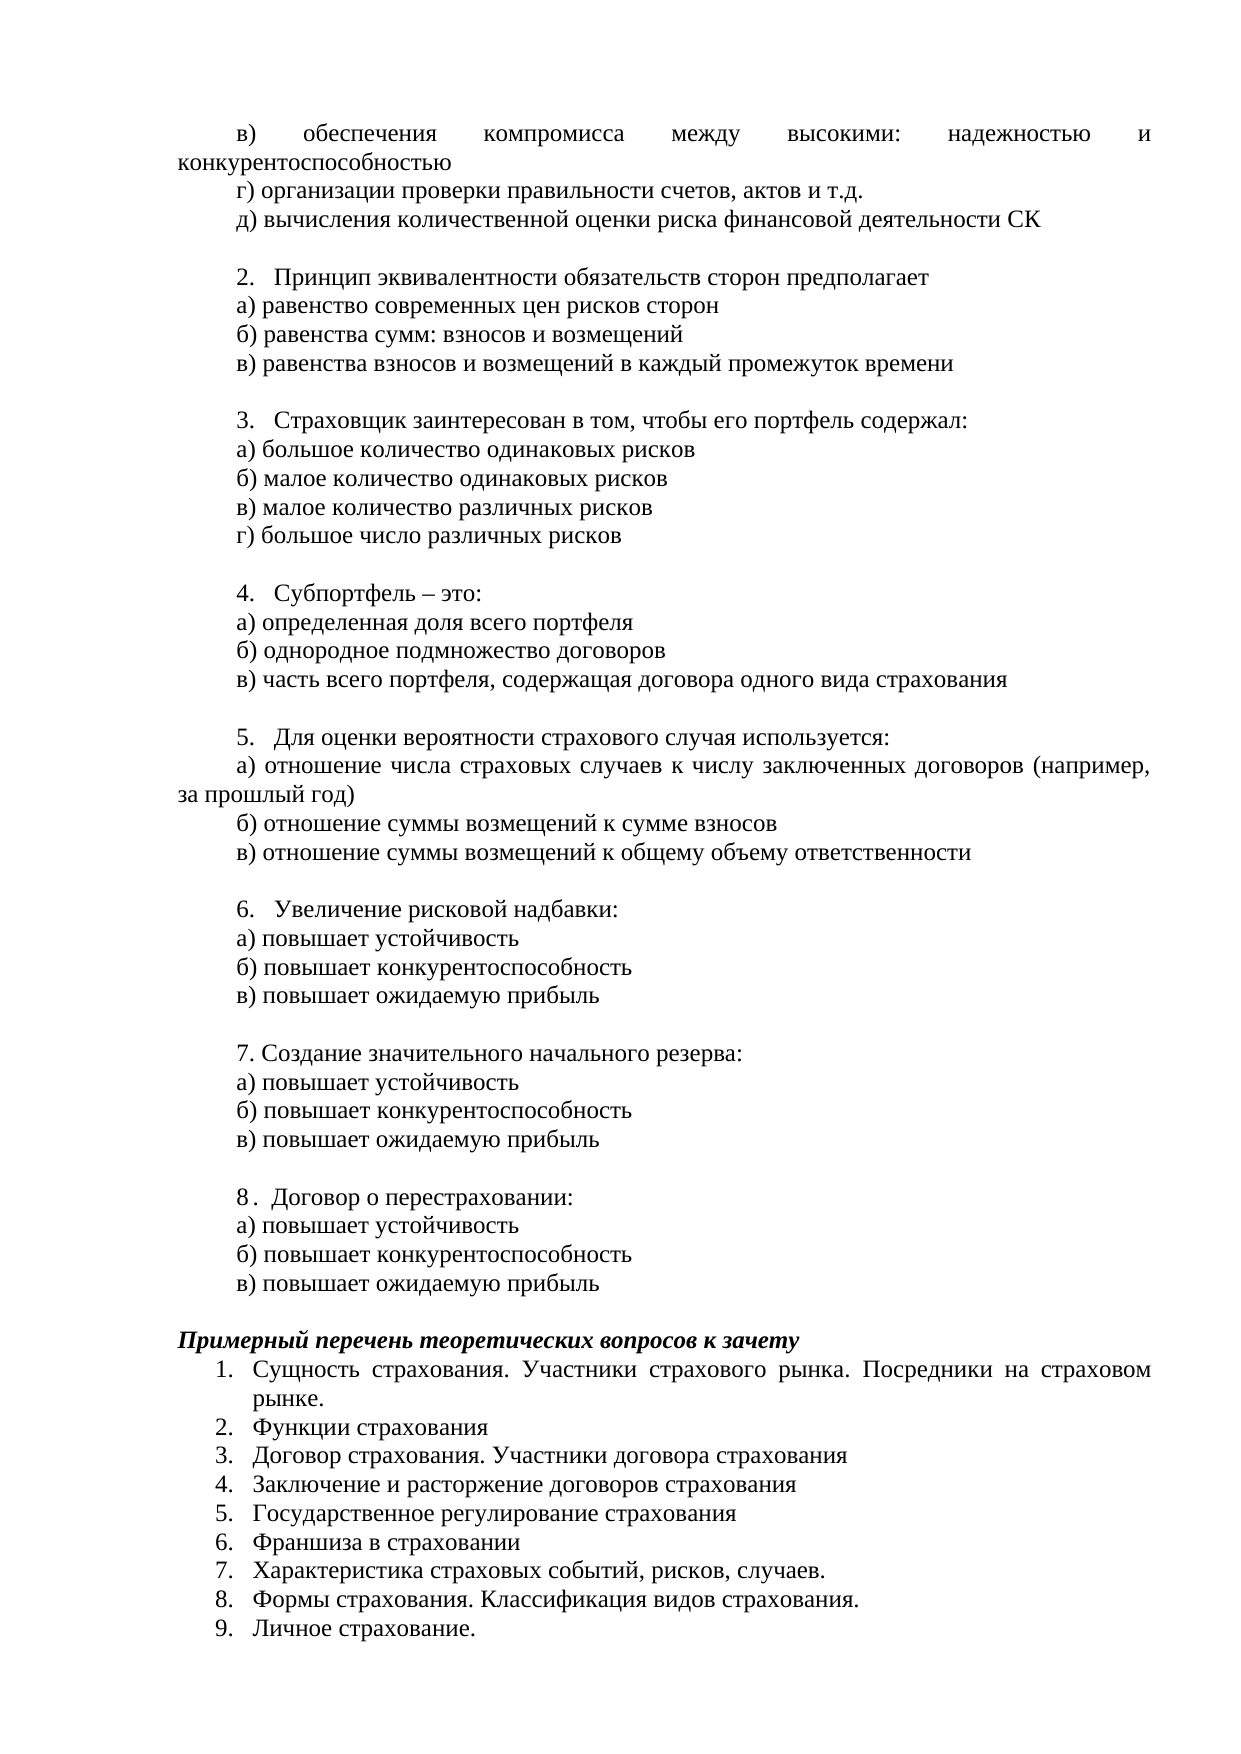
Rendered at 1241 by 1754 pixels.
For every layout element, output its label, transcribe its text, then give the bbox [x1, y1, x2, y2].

text а) равенство современных цен рисков сторон [177, 291, 1152, 319]
text г) организации проверки правильности счетов, актов и т.д. [177, 176, 1152, 204]
text б) повышает конкурентоспособность [177, 1239, 1152, 1268]
text в) повышает ожидаемую прибыль [177, 1268, 1152, 1297]
list Договор страхования. Участники договора страхования [215, 1441, 1152, 1469]
text б) повышает конкурентоспособность [177, 1096, 1152, 1124]
text 7. Создание значительного начального резерва: [177, 1038, 1152, 1067]
text в) часть всего портфеля, содержащая договора одного вида страхования [177, 664, 1152, 693]
text б) однородное подмножество договоров [177, 636, 1152, 664]
list Сущность страхования. Участники страхового рынка. Посредники на страховом рынке. [215, 1354, 1152, 1412]
list Принцип эквивалентности обязательств сторон предполагает [236, 262, 1152, 291]
text а) повышает устойчивость [177, 1211, 1152, 1239]
text б) отношение суммы возмещений к сумме взносов [177, 808, 1152, 837]
text в) равенства взносов и возмещений в каждый промежуток времени [177, 348, 1152, 377]
text в) обеспечения компромисса между высокими: надежностью и конкурентоспособностью [177, 118, 1152, 176]
text а) повышает устойчивость [177, 923, 1152, 952]
list Характеристика страховых событий, рисков, случаев. [215, 1556, 1152, 1584]
list Субпортфель – это: [236, 578, 1152, 607]
list Заключение и расторжение договоров страхования [215, 1469, 1152, 1498]
text в) малое количество различных рисков [177, 492, 1152, 521]
text а) отношение числа страховых случаев к числу заключенных договоров (например, за прошлый год) [177, 751, 1152, 808]
text б) малое количество одинаковых рисков [177, 463, 1152, 492]
list . Договор о перестраховании: [236, 1182, 1152, 1211]
text а) повышает устойчивость [177, 1067, 1152, 1096]
list Страховщик заинтересован в том, чтобы его портфель содержал: [236, 406, 1152, 434]
text а) большое количество одинаковых рисков [177, 434, 1152, 463]
text а) определенная доля всего портфеля [177, 607, 1152, 636]
text в) отношение суммы возмещений к общему объему ответственности [177, 837, 1152, 866]
text г) большое число различных рисков [177, 521, 1152, 549]
text б) повышает конкурентоспособность [177, 952, 1152, 981]
list Франшиза в страховании [215, 1527, 1152, 1556]
list Для оценки вероятности страхового случая используется: [236, 722, 1152, 751]
list Формы страхования. Классификация видов страхования. [215, 1584, 1152, 1613]
list Функции страхования [215, 1412, 1152, 1441]
text д) вычисления количественной оценки риска финансовой деятельности СК [177, 204, 1152, 233]
text в) повышает ожидаемую прибыль [177, 981, 1152, 1009]
list Личное страхование. [215, 1613, 1152, 1642]
text б) равенства сумм: взносов и возмещений [177, 319, 1152, 348]
list Государственное регулирование страхования [215, 1498, 1152, 1527]
text в) повышает ожидаемую прибыль [177, 1124, 1152, 1153]
text Примерный перечень теоретических вопросов к зачету [177, 1326, 1152, 1354]
list Увеличение рисковой надбавки: [236, 894, 1152, 923]
